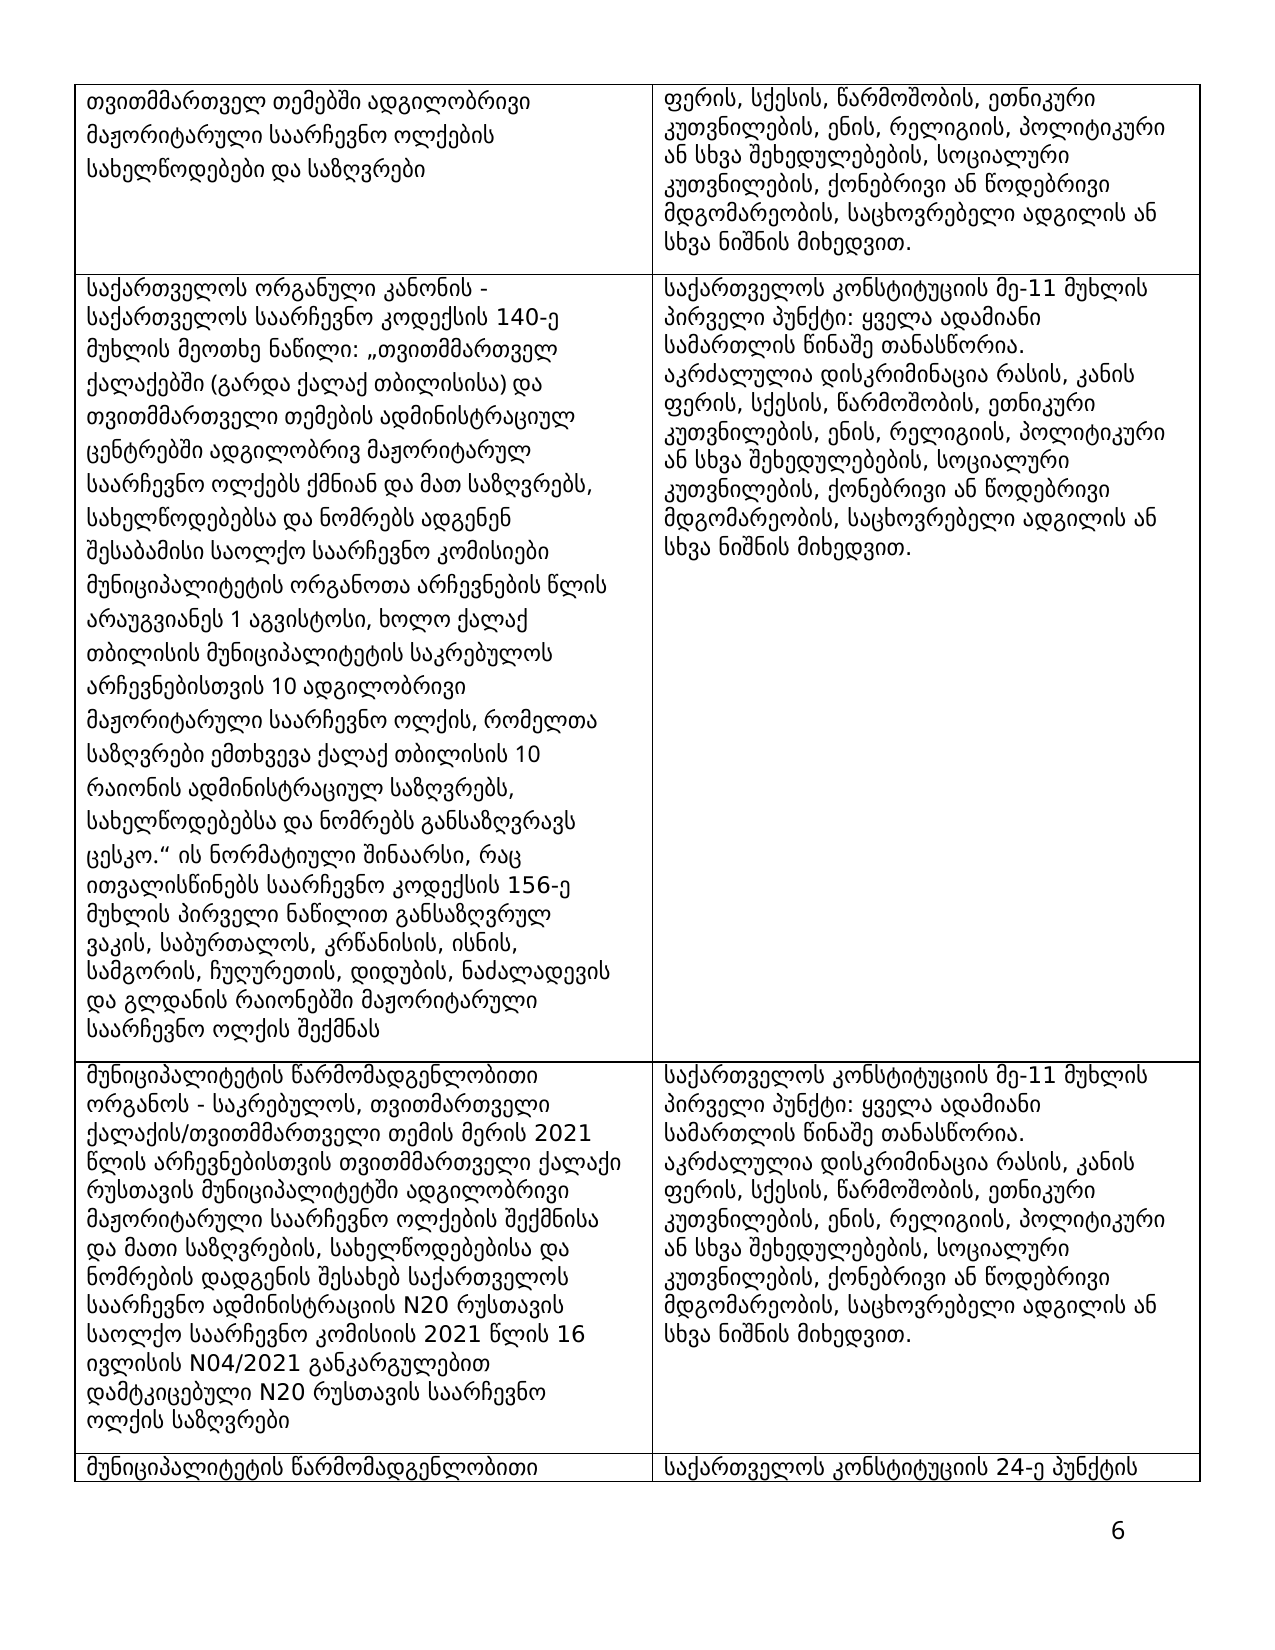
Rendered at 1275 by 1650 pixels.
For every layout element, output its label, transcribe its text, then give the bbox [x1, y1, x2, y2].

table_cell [76, 1454, 652, 1481]
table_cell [76, 85, 652, 274]
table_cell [653, 85, 1199, 274]
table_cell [653, 1454, 1199, 1481]
table_cell საქართველოს ორგანული კანონის - საქართველოს საარჩევნო კოდექსის 140-ე მუხლის მეოთხე ნაწილი: „თვითმმართველ ქალაქებში (გარდა ქალაქ თბილისისა) და თვითმმართველი თემების ადმინისტრაციულ ცენტრებში ადგილობრივ მაჟორიტარულ საარჩევნო ოლქებს ქმნიან და მათ საზღვრებს, სახელწოდებებსა და ნომრებს ადგენენ შესაბამისი საოლქო საარჩევნო კომისიები მუნიციპალიტეტის ორგანოთა არჩევნების წლის არაუგვიანეს 1 აგვისტოსი, ხოლო ქალაქ თბილისის მუნიციპალიტეტის საკრებულოს არჩევნებისთვის 10 ადგილობრივი მაჟორიტარული საარჩევნო ოლქის, რომელთა საზღვრები ემთხვევა ქალაქ თბილისის 10 რაიონის ადმინისტრაციულ საზღვრებს, სახელწოდებებსა და ნომრებს განსაზღვრავს ცესკო.“ ის ნორმატიული შინაარსი, რაც ითვალისწინებს საარჩევნო კოდექსის 156-ე მუხლის პირველი ნაწილით განსაზღვრულ ვაკის, საბურთალოს, კრწანისის, ისნის, სამგორის, ჩუღურეთის, დიდუბის, ნაძალადევის და გლდანის რაიონებში მაჟორიტარული საარჩევნო ოლქის შექმნას [76, 275, 652, 1061]
